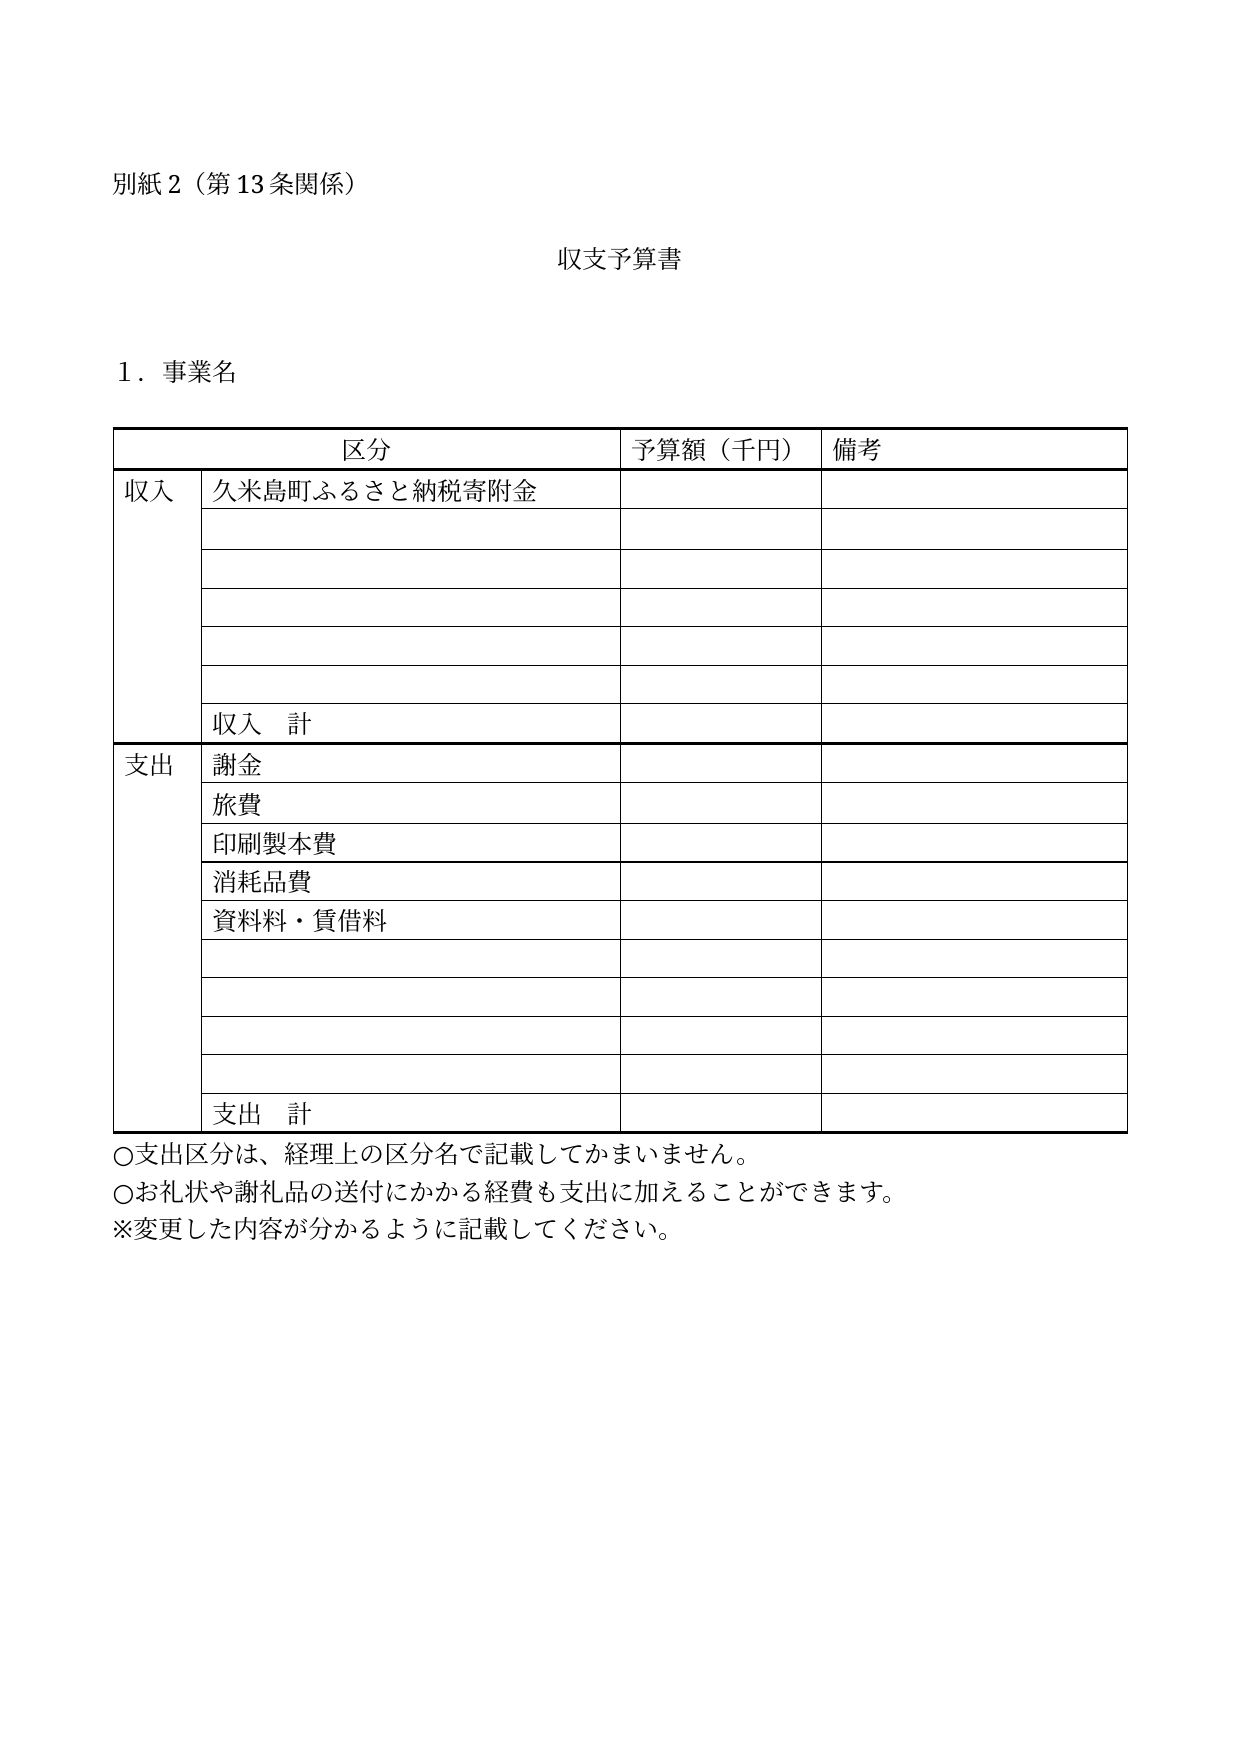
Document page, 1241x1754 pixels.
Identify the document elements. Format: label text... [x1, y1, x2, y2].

table_cell [822, 1017, 1127, 1054]
table_cell [202, 666, 620, 703]
table_cell [621, 824, 821, 861]
table_cell [621, 471, 821, 508]
table_cell [822, 940, 1127, 977]
table_cell 支出 [114, 745, 201, 1131]
table_cell [621, 1017, 821, 1054]
table_cell [202, 1055, 620, 1093]
table_cell [621, 627, 821, 664]
table_cell [822, 471, 1127, 508]
table_cell 旅費 [202, 783, 620, 823]
table_cell 収入 [114, 471, 201, 742]
table_cell 収入 計 [202, 704, 620, 742]
table_cell [202, 978, 620, 1016]
table_cell [822, 745, 1127, 782]
table_cell [822, 978, 1127, 1016]
table_cell [621, 978, 821, 1016]
table_cell [621, 901, 821, 938]
table_cell [822, 550, 1127, 587]
text ○お礼状や謝礼品の送付にかかる経費も支出に加えることができます。 [112, 1172, 1128, 1209]
table_cell [822, 1094, 1127, 1131]
table_cell [621, 704, 821, 742]
table_cell [621, 745, 821, 782]
table_cell [621, 1094, 821, 1131]
table_cell [202, 509, 620, 549]
text １．事業名 [112, 352, 1128, 389]
table_cell [621, 863, 821, 900]
table_cell [822, 666, 1127, 703]
table_cell 支出 計 [202, 1094, 620, 1131]
text ※変更した内容が分かるように記載してください。 [112, 1209, 1128, 1247]
table_cell [822, 824, 1127, 861]
table_cell [822, 1055, 1127, 1093]
table_cell [621, 666, 821, 703]
table_cell 謝金 [202, 745, 620, 782]
text 収支予算書 [112, 239, 1128, 277]
table_cell [202, 589, 620, 626]
table_cell [202, 627, 620, 664]
table_cell [621, 1055, 821, 1093]
table_cell 消耗品費 [202, 863, 620, 900]
table_cell [822, 863, 1127, 900]
text 別紙2（第13条関係） [112, 164, 1128, 202]
table_header 予算額（千円） [621, 430, 821, 468]
table_cell [822, 627, 1127, 664]
table_cell [621, 550, 821, 587]
table_cell [202, 940, 620, 977]
table_cell [822, 589, 1127, 626]
table_cell 資料料・賃借料 [202, 901, 620, 938]
table_header 備考 [822, 430, 1127, 468]
table_cell [621, 589, 821, 626]
table_cell [621, 509, 821, 549]
table_cell [621, 783, 821, 823]
table_cell [202, 1017, 620, 1054]
table_cell [202, 550, 620, 587]
table_cell 印刷製本費 [202, 824, 620, 861]
table_cell 久米島町ふるさと納税寄附金 [202, 471, 620, 508]
table_cell [822, 901, 1127, 938]
table_cell [822, 783, 1127, 823]
text ○支出区分は、経理上の区分名で記載してかまいません。 [112, 1134, 1128, 1172]
table_cell [822, 509, 1127, 549]
table_cell [822, 704, 1127, 742]
table_header 区分 [114, 430, 620, 468]
table_cell [621, 940, 821, 977]
